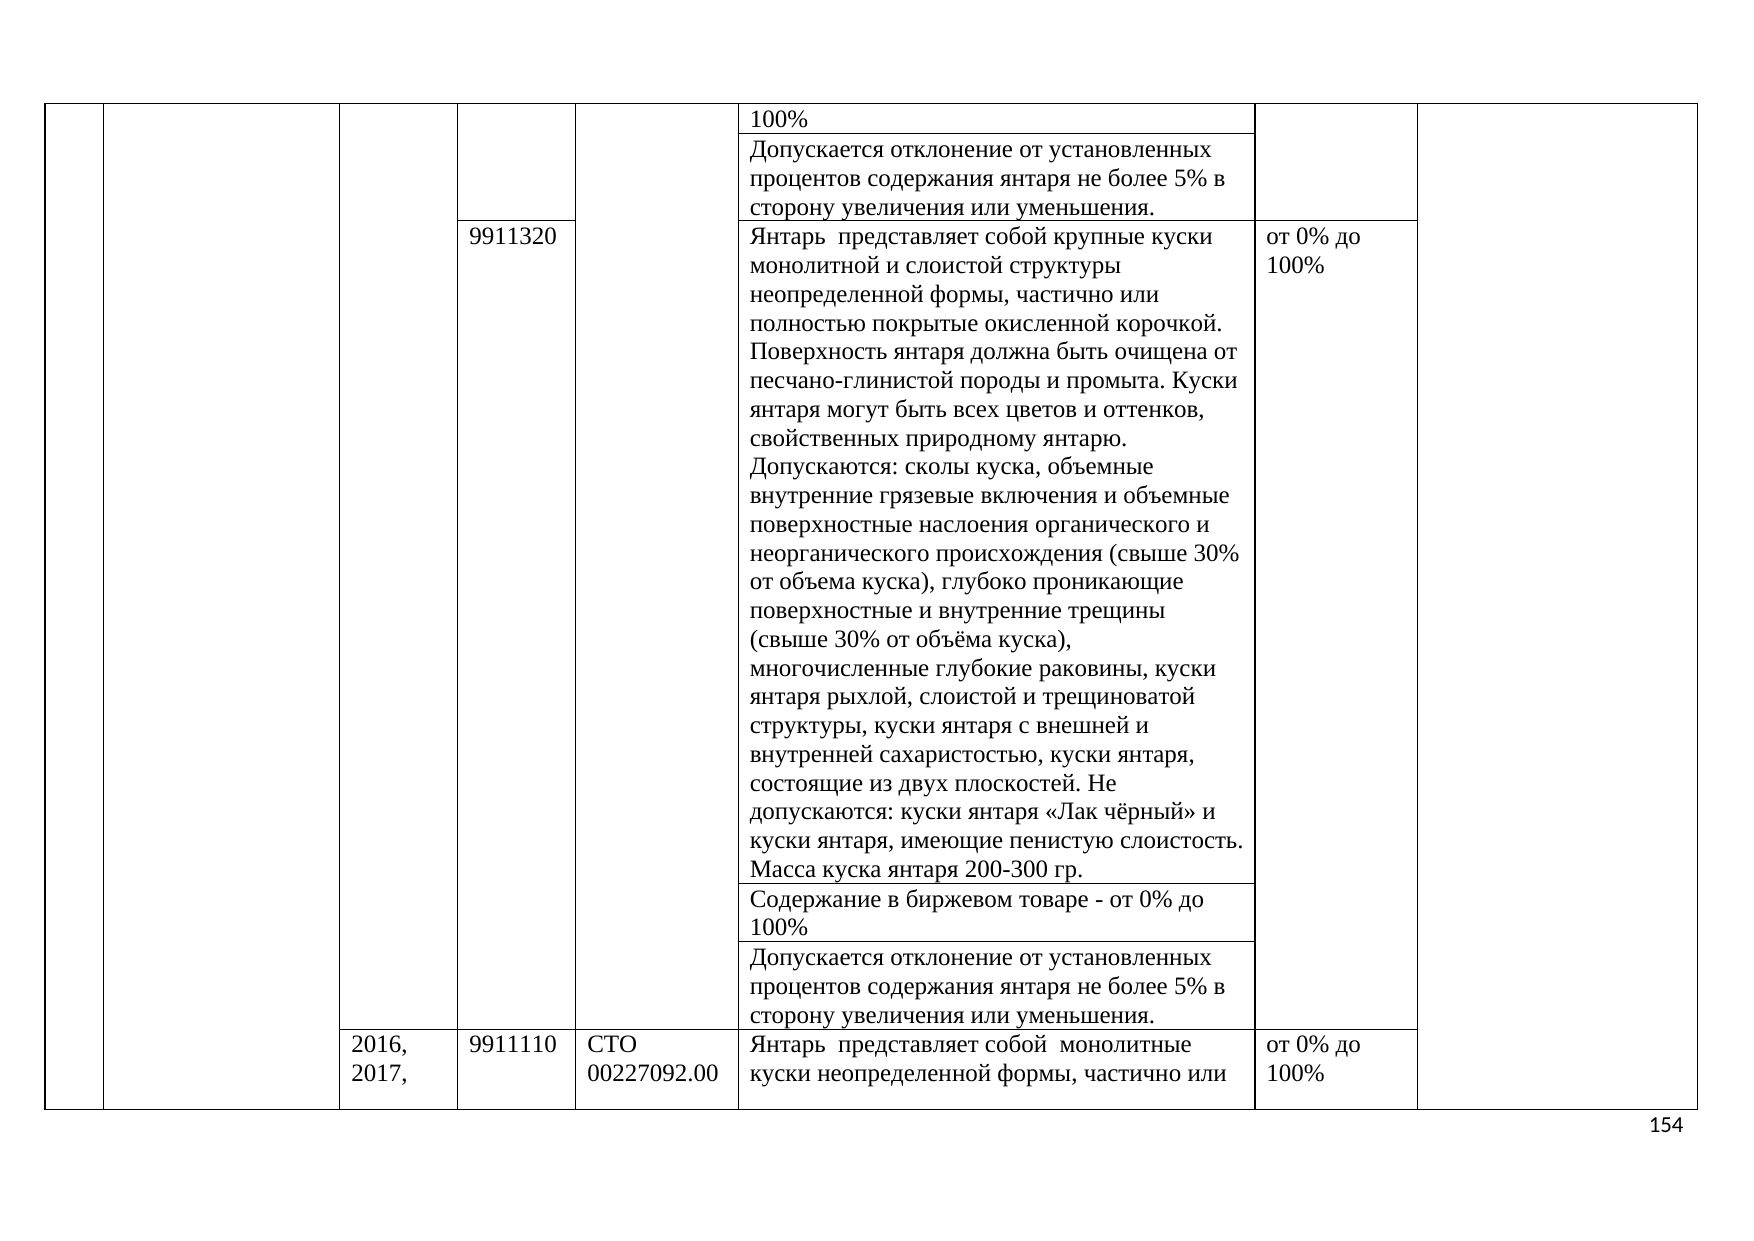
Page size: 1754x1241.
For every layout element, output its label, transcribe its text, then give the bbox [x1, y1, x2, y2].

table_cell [340, 1030, 457, 1109]
table_cell Содержание в биржевом товаре - от 0% до 100% [739, 884, 1254, 941]
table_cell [576, 1030, 738, 1109]
table_cell от 0% до 100% [1256, 221, 1417, 1028]
table_cell 9911110 [458, 1030, 575, 1109]
table_cell Янтарь представляет собой крупные куски монолитной и слоистой структуры неопределенной формы, частично или полностью покрытые окисленной корочкой. Поверхность янтаря должна быть очищена от песчано-глинистой породы и промыта. Куски янтаря могут быть всех цветов и оттенков, свойственных природному янтарю. Допускаются: сколы куска, объемные внутренние грязевые включения и объемные поверхностные наслоения органического и неорганического происхождения (свыше 30% от объема куска), глубоко проникающие поверхностные и внутренние трещины (свыше 30% от объёма куска), многочисленные глубокие раковины, куски янтаря рыхлой, слоистой и трещиноватой структуры, куски янтаря с внешней и внутренней сахаристостью, куски янтаря, состоящие из двух плоскостей. Не допускаются: куски янтаря «Лак чёрный» и куски янтаря, имеющие пенистую слоистость. Масса куска янтаря 200-300 гр. [739, 221, 1254, 883]
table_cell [739, 1030, 1254, 1109]
table_cell от 0% до 100% [1256, 1030, 1417, 1109]
table_cell 9911320 [458, 221, 575, 1028]
table_cell Допускается отклонение от установленных процентов содержания янтаря не более 5% в сторону увеличения или уменьшения. [739, 134, 1254, 220]
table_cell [739, 104, 1254, 133]
table_cell Допускается отклонение от установленных процентов содержания янтаря не более 5% в сторону увеличения или уменьшения. [739, 942, 1254, 1028]
